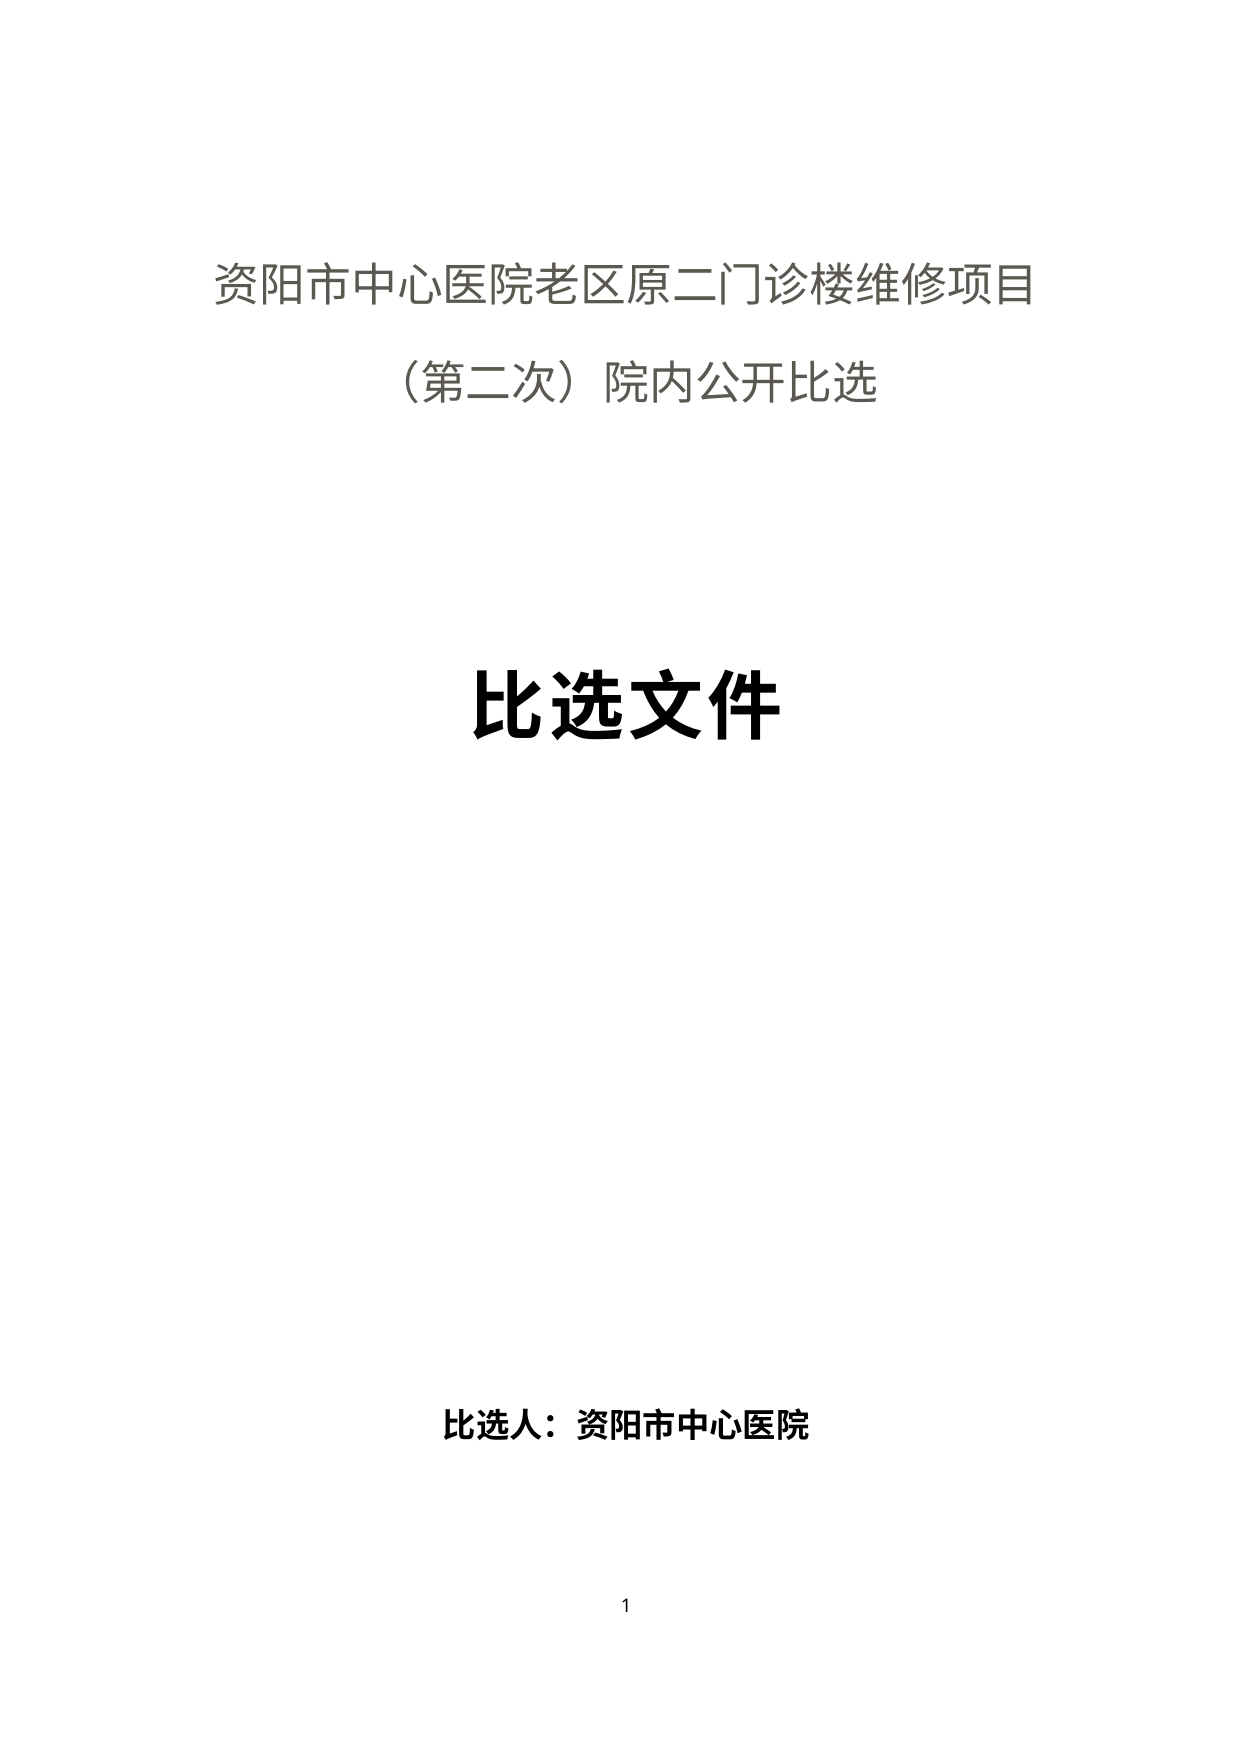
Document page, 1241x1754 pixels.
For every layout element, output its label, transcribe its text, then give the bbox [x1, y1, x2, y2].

text 资阳市中心医院老区原二门诊楼维修项目 [165, 233, 1087, 330]
text 比选文件 [165, 635, 1087, 765]
text （第二次）院内公开比选 [165, 330, 1087, 428]
text 比选人：资阳市中心医院 [165, 1391, 1087, 1456]
